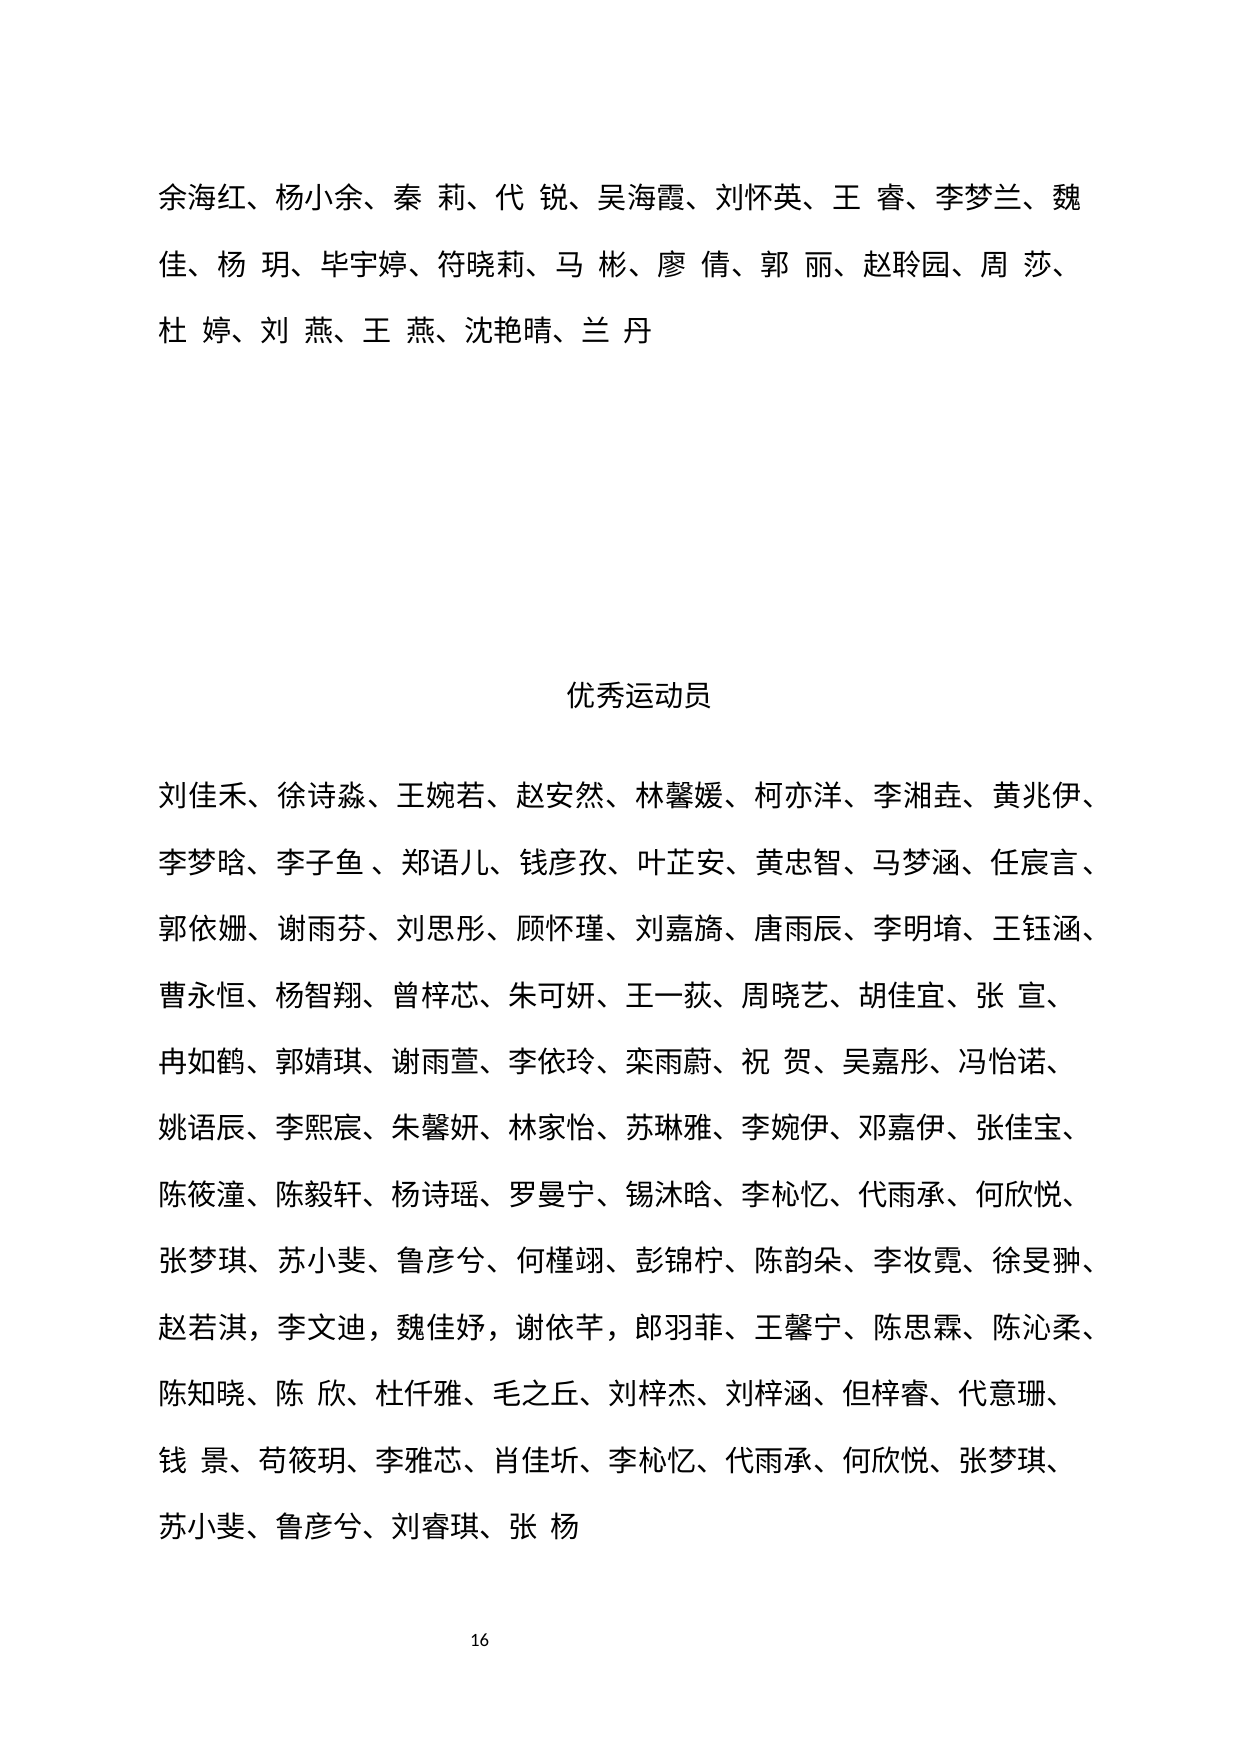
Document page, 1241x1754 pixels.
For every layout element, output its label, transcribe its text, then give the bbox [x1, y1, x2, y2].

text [158, 162, 1082, 362]
text 刘佳禾、徐诗淼、王婉若、赵安然、林馨媛、柯亦洋、李湘垚、黄兆伊、李梦晗、李子鱼 、郑语儿、钱彦孜、叶芷安、黄忠智、马梦涵、任宸言、郭依姗、谢雨芬、刘思彤、顾怀瑾、刘嘉旖、唐雨辰、李明堉、王钰涵、曹永恒、杨智翔、曾梓芯、朱可妍、王一荻、周晓艺、胡佳宜、张 宣、 [158, 761, 1082, 1026]
text 姚语辰、李熙宸、朱馨妍、林家怡、苏琳雅、李婉伊、邓嘉伊、张佳宝、 [158, 1093, 1082, 1159]
text 陈筱潼、陈毅轩、杨诗瑶、罗曼宁、锡沐晗、李杺忆、代雨承、何欣悦、 [158, 1159, 1082, 1226]
text 张梦琪、苏小斐、鲁彦兮、何槿翊、彭锦柠、陈韵朵、李妆霓、徐旻翀、赵若淇，李文迪，魏佳妤，谢依芊，郎羽菲、王馨宁、陈思霖、陈沁柔、陈知晓、陈 欣、杜仟雅、毛之丘、刘梓杰、刘梓涵、但梓睿、代意珊、 [158, 1226, 1082, 1425]
text 钱 景、苟筱玥、李雅芯、肖佳圻、李杺忆、代雨承、何欣悦、张梦琪、 [158, 1425, 1082, 1492]
text 冉如鹤、郭婧琪、谢雨萱、李依玲、栾雨蔚、祝 贺、吴嘉彤、冯怡诺、 [158, 1026, 1082, 1093]
text 苏小斐、鲁彦兮、刘睿琪、张 杨 [158, 1492, 1082, 1558]
text 优秀运动员 [158, 661, 1082, 727]
